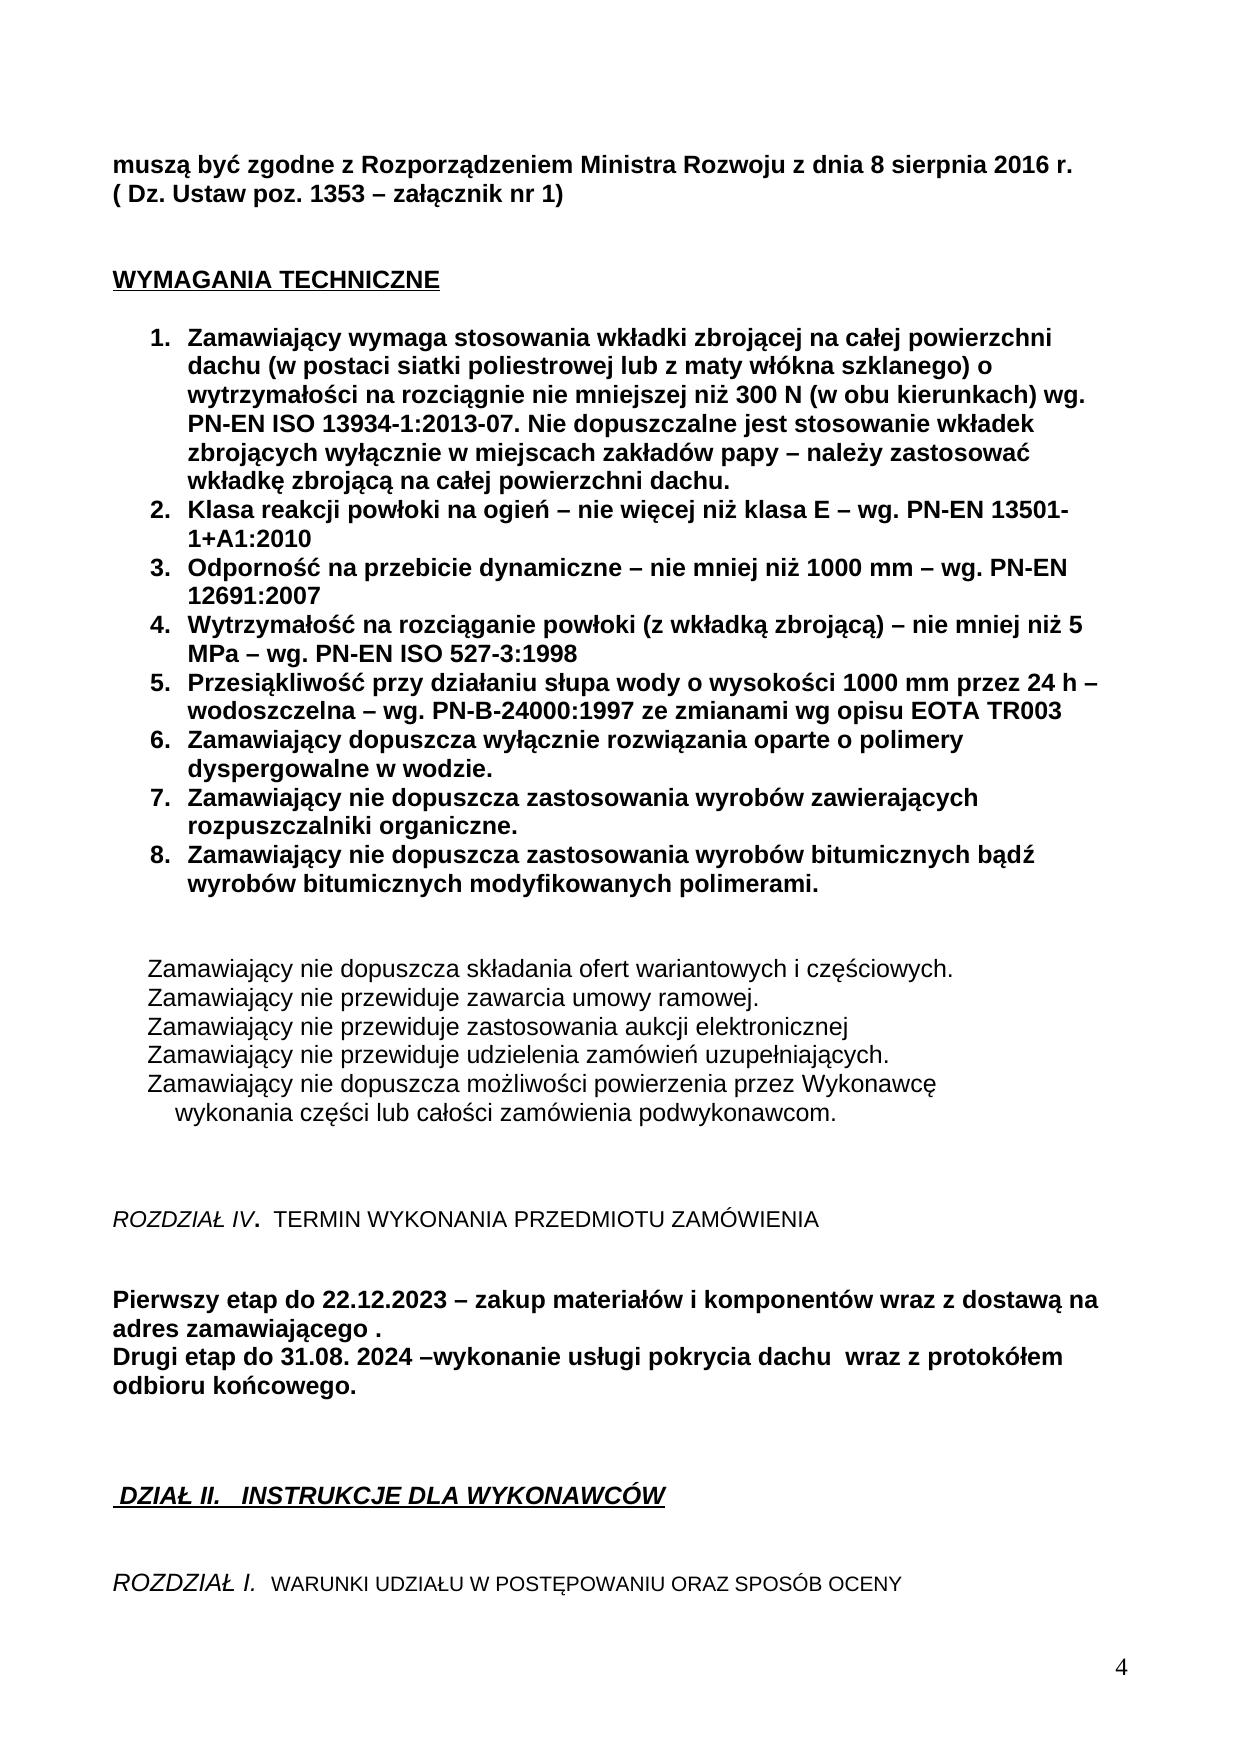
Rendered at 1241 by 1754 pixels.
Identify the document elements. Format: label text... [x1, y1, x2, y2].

text wykonania części lub całości zamówienia podwykonawcom. [112, 1098, 1157, 1127]
list Klasa reakcji powłoki na ogień – nie więcej niż klasa E – wg. PN-EN 13501-1+A1:2010 [150, 495, 1128, 552]
text Zamawiający nie dopuszcza składania ofert wariantowych i częściowych. [112, 954, 1128, 983]
text Zamawiający nie przewiduje zawarcia umowy ramowej. [112, 983, 1128, 1012]
list Przesiąkliwość przy działaniu słupa wody o wysokości 1000 mm przez 24 h – wodoszczelna – wg. PN-B-24000:1997 ze zmianami wg opisu EOTA TR003 [150, 667, 1128, 725]
text Drugi etap do 31.08. 2024 –wykonanie usługi pokrycia dachu wraz z protokółem odbioru końcowego. [112, 1342, 1128, 1400]
list Wytrzymałość na rozciąganie powłoki (z wkładką zbrojącą) – nie mniej niż 5 MPa – wg. PN-EN ISO 527-3:1998 [150, 610, 1128, 667]
list Zamawiający wymaga stosowania wkładki zbrojącej na całej powierzchni dachu (w postaci siatki poliestrowej lub z maty włókna szklanego) o wytrzymałości na rozciągnie nie mniejszej niż 300 N (w obu kierunkach) wg. PN-EN ISO 13934-1:2013-07. Nie dopuszczalne jest stosowanie wkładek zbrojących wyłącznie w miejscach zakładów papy – należy zastosować wkładkę zbrojącą na całej powierzchni dachu. [150, 322, 1128, 495]
text Pierwszy etap do 22.12.2023 – zakup materiałów i komponentów wraz z dostawą na adres zamawiającego . [112, 1285, 1128, 1342]
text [112, 150, 1128, 207]
list Odporność na przebicie dynamiczne – nie mniej niż 1000 mm – wg. PN-EN 12691:2007 [150, 552, 1128, 610]
text ROZDZIAŁ I. WARUNKI UDZIAŁU W POSTĘPOWANIU ORAZ SPOSÓB OCENY [112, 1568, 1128, 1596]
text WYMAGANIA TECHNICZNE [112, 265, 1128, 294]
text ROZDZIAŁ IV. TERMIN WYKONANIA PRZEDMIOTU ZAMÓWIENIA [112, 1206, 1128, 1232]
text DZIAŁ II. INSTRUKCJE DLA WYKONAWCÓW [112, 1481, 1128, 1510]
text Zamawiający nie przewiduje udzielenia zamówień uzupełniających. [112, 1041, 1128, 1069]
list Zamawiający nie dopuszcza zastosowania wyrobów bitumicznych bądź wyrobów bitumicznych modyfikowanych polimerami. [150, 840, 1128, 897]
text Zamawiający nie przewiduje zastosowania aukcji elektronicznej [112, 1012, 1128, 1041]
list Zamawiający nie dopuszcza zastosowania wyrobów zawierających rozpuszczalniki organiczne. [150, 782, 1128, 840]
text Zamawiający nie dopuszcza możliwości powierzenia przez Wykonawcę [112, 1069, 1128, 1098]
list Zamawiający dopuszcza wyłącznie rozwiązania oparte o polimery dyspergowalne w wodzie. [150, 725, 1128, 782]
